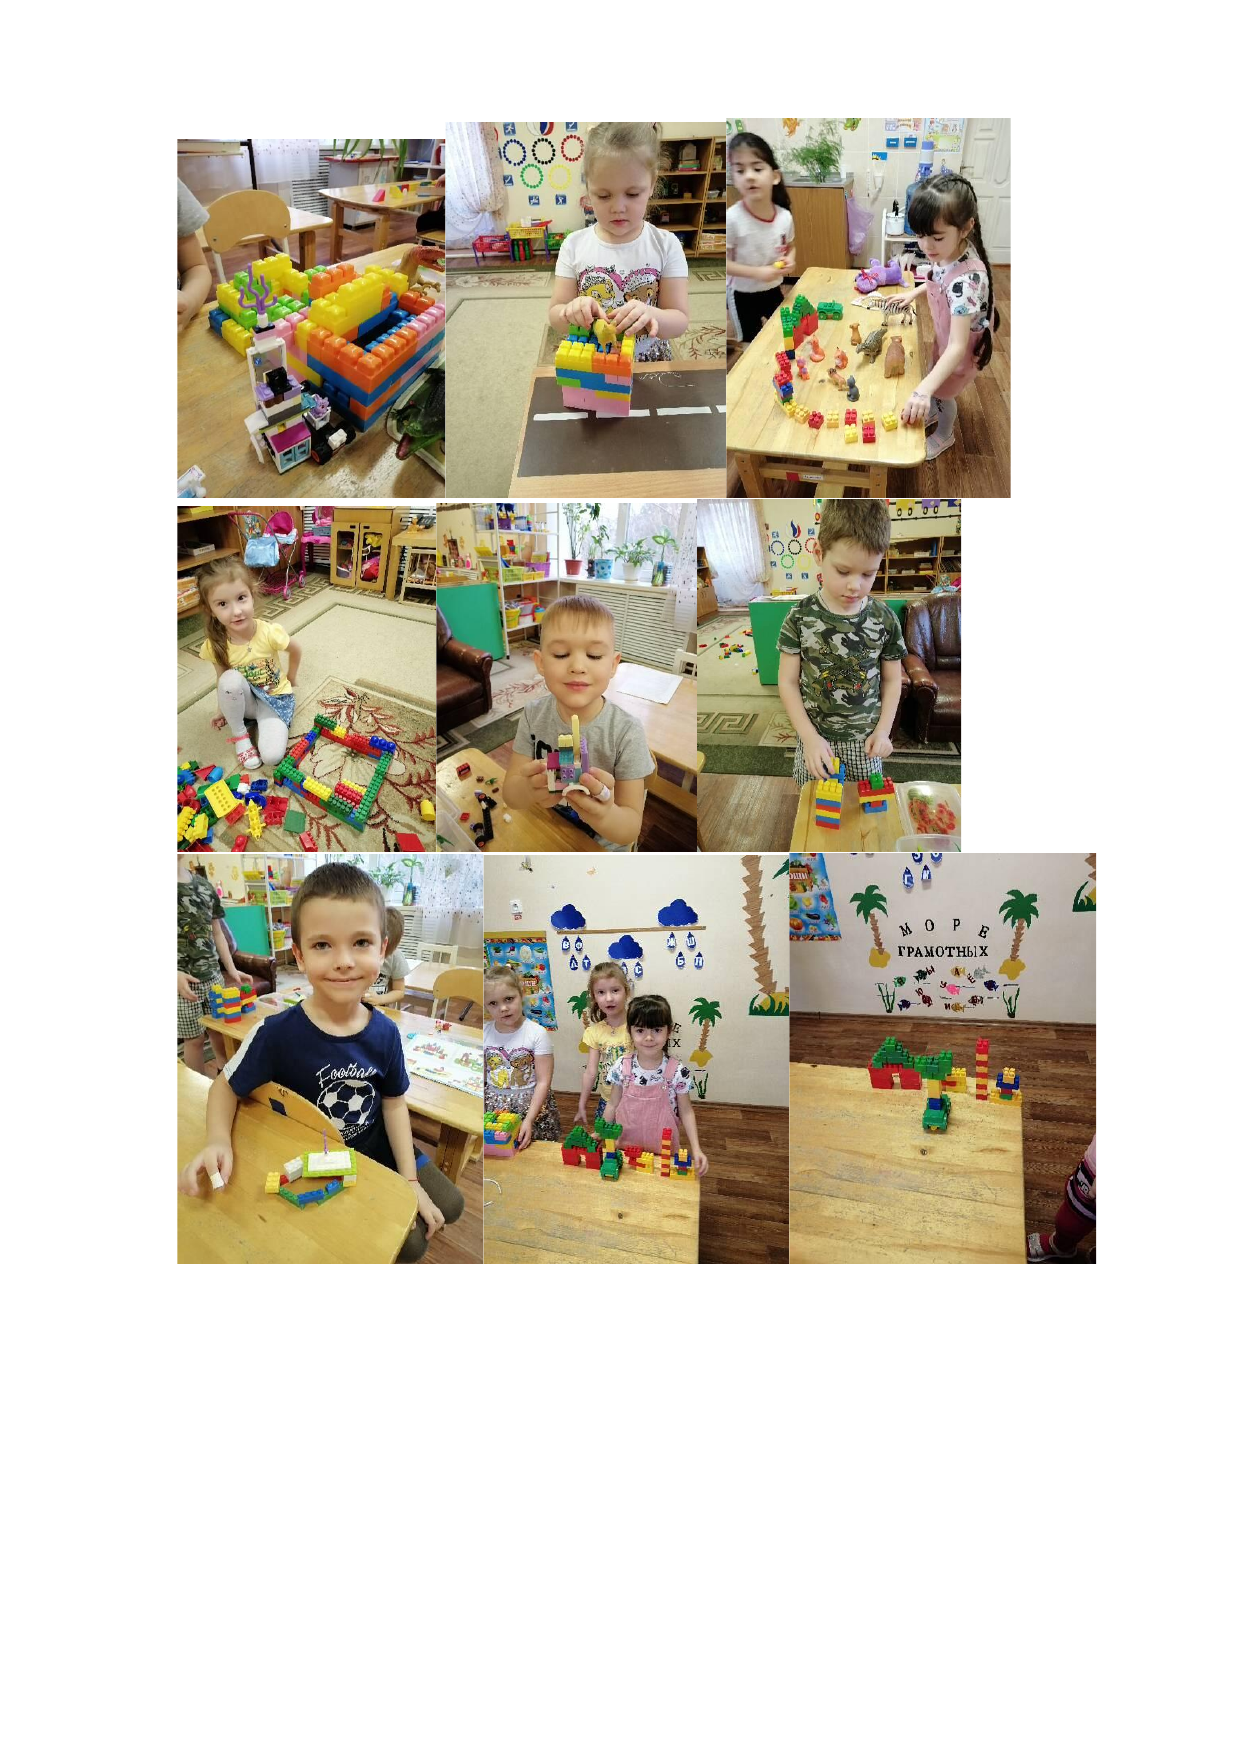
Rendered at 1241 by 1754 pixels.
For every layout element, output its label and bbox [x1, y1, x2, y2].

picture [177, 853, 1097, 1264]
picture [177, 499, 962, 852]
picture [177, 118, 1011, 498]
